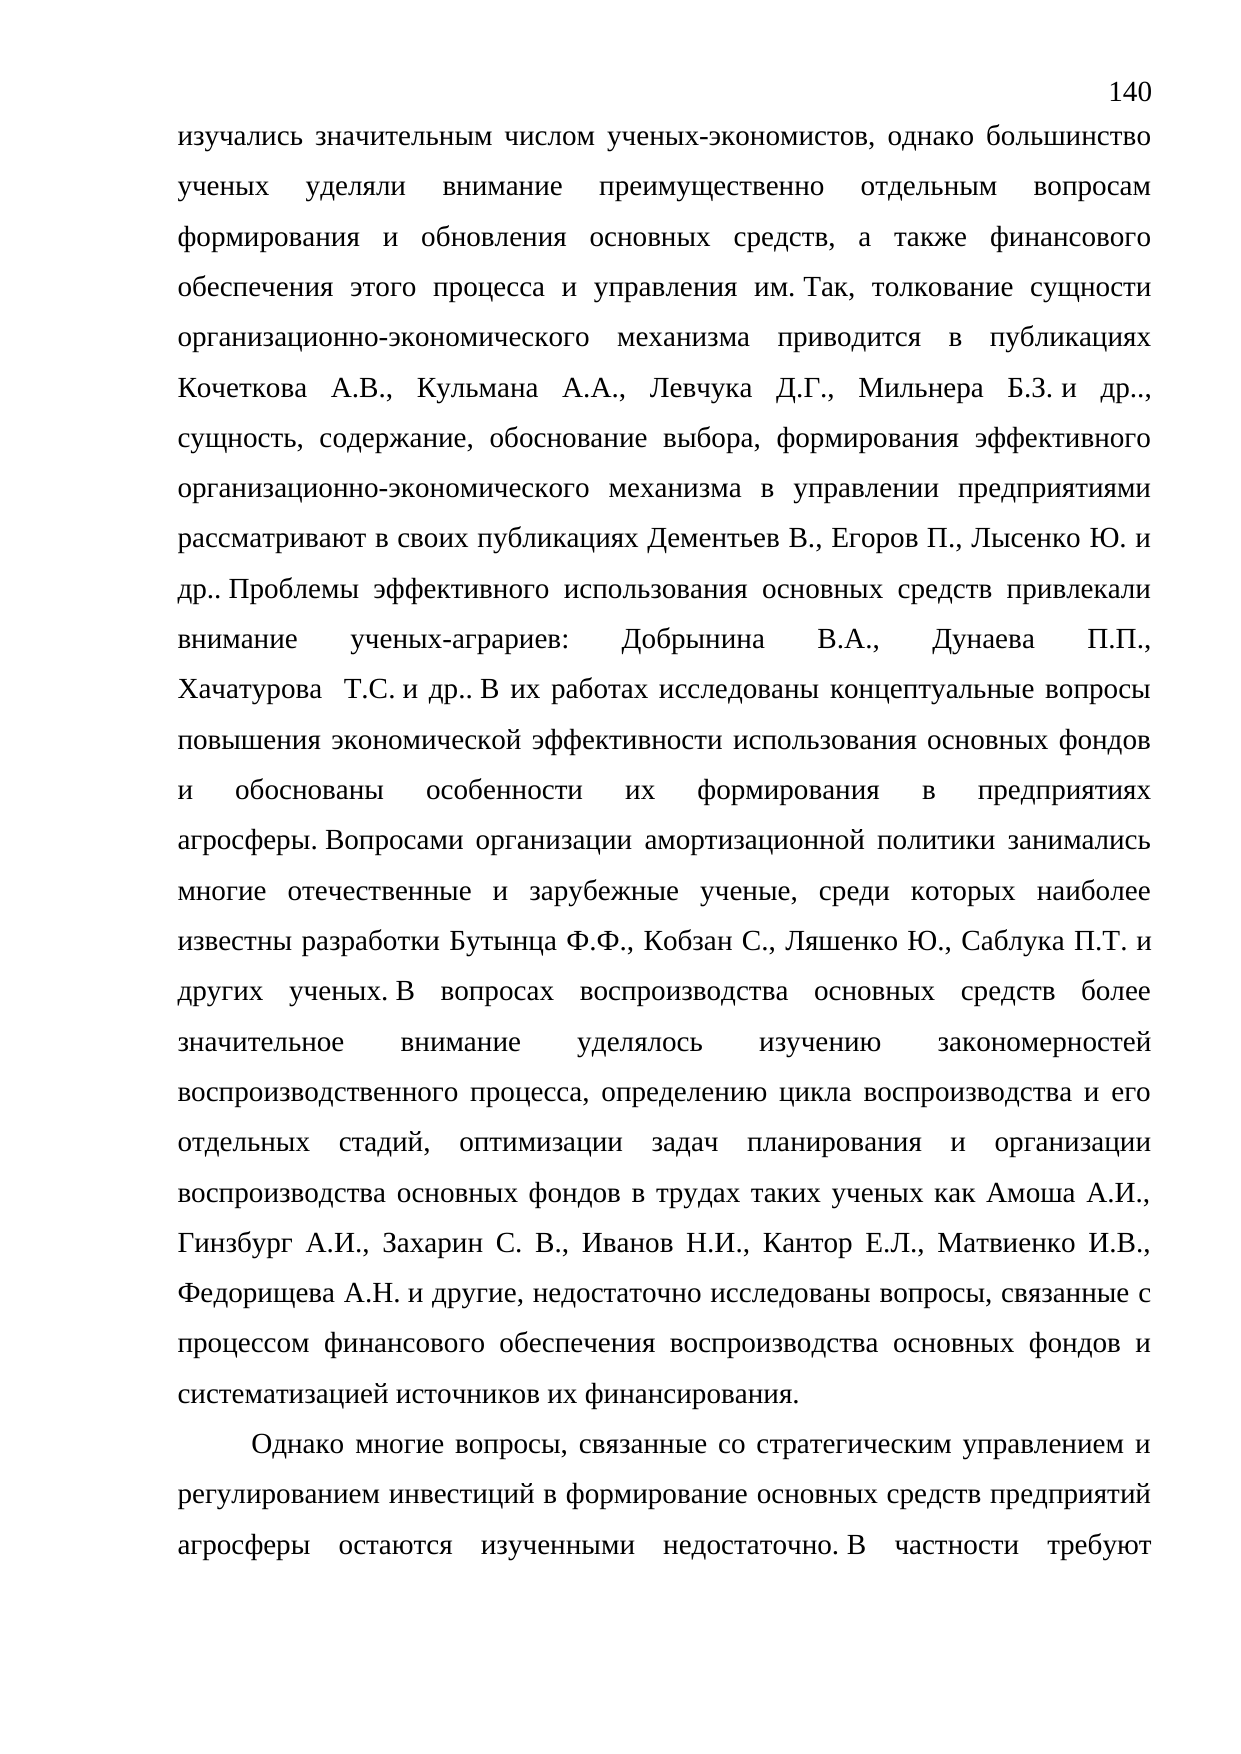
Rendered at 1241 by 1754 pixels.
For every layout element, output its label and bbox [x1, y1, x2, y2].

text [177, 1426, 1152, 1560]
text [177, 118, 1152, 1409]
